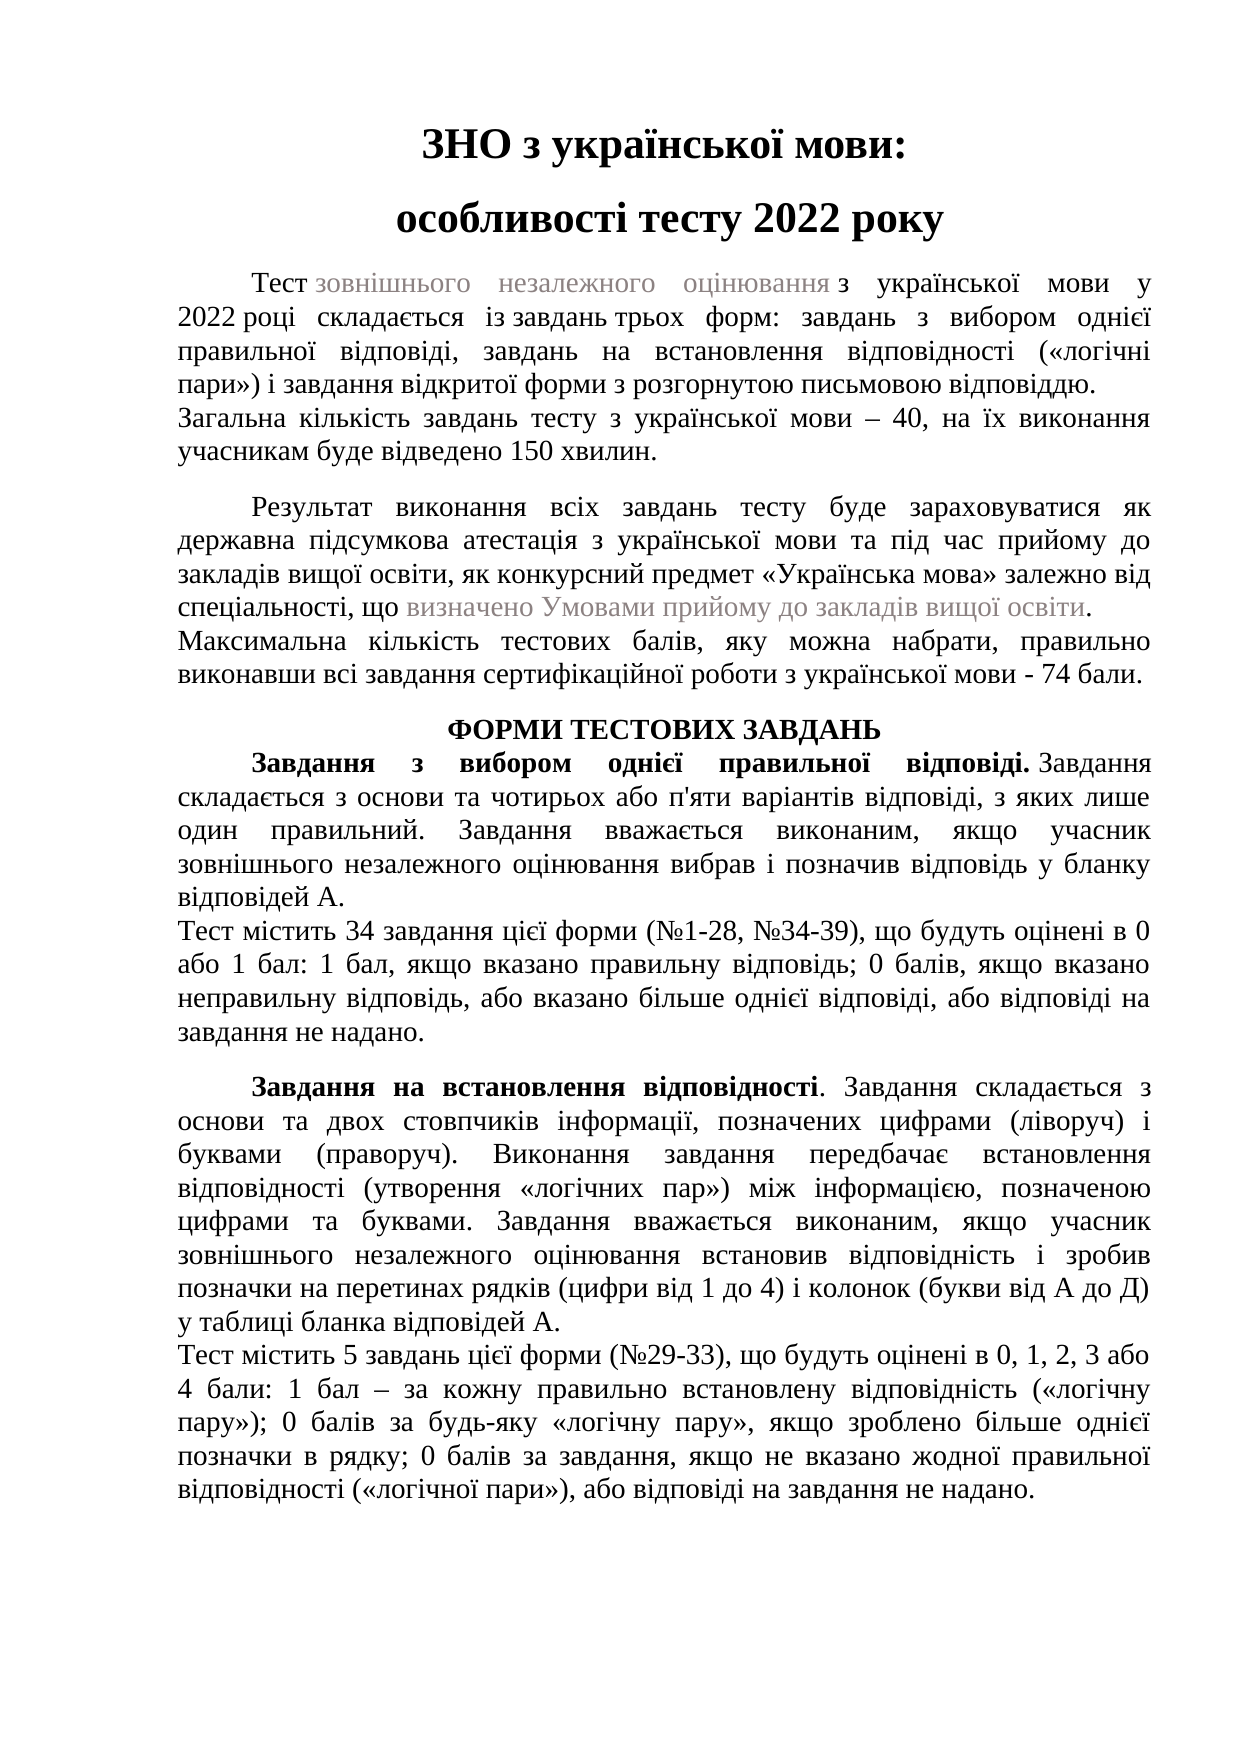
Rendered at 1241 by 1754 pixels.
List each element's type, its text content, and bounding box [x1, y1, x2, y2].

text ФОРМИ ТЕСТОВИХ ЗАВДАНЬ [177, 712, 1152, 745]
text Максимальна кількість тестових балів, яку можна набрати, правильно виконавши всі завдання сертифікаційної роботи з української мови - 74 бали. [177, 623, 1152, 690]
text Результат виконання всіх завдань тесту буде зараховуватися як державна підсумкова атестація з української мови та під час прийому до закладів вищої освіти, як конкурсний предмет «Українська мова» залежно від спеціальності, що визначено Умовами прийому до закладів вищої освіти. [177, 489, 1152, 623]
text особливості тесту 2022 року [177, 192, 1152, 242]
text Завдання з вибором однієї правильної відповіді. Завдання складається з основи та чотирьох або п'яти варіантів відповіді, з яких лише один правильний. Завдання вважається виконаним, якщо учасник зовнішнього незалежного оцінювання вибрав і позначив відповідь у бланку відповідей А. [177, 745, 1152, 913]
text Тест містить 5 завдань цієї форми (№29-33), що будуть оцінені в 0, 1, 2, 3 або 4 бали: 1 бал – за кожну правильно встановлену відповідність («логічну пару»); 0 балів за будь-яку «логічну пару», якщо зроблено більше однієї позначки в рядку; 0 балів за завдання, якщо не вказано жодної правильної відповідності («логічної пари»), або відповіді на завдання не надано. [177, 1337, 1152, 1505]
text Тест зовнішнього незалежного оцінювання з української мови у 2022 році складається із завдань трьох форм: завдань з вибором однієї правильної відповіді, завдань на встановлення відповідності («логічні пари») і завдання відкритої форми з розгорнутою письмовою відповіддю. [177, 266, 1152, 400]
text Завдання на встановлення відповідності. Завдання складається з основи та двох стовпчиків інформації, позначених цифрами (ліворуч) і буквами (праворуч). Виконання завдання передбачає встановлення відповідності (утворення «логічних пар») між інформацією, позначеною цифрами та буквами. Завдання вважається виконаним, якщо учасник зовнішнього незалежного оцінювання встановив відповідність і зробив позначки на перетинах рядків (цифри від 1 до 4) і колонок (букви від А до Д) у таблиці бланка відповідей А. [177, 1069, 1152, 1337]
text Загальна кількість завдань тесту з української мови – 40, на їх виконання учасникам буде відведено 150 хвилин. [177, 400, 1152, 467]
text ЗНО з української мови: [177, 118, 1152, 168]
text Тест містить 34 завдання цієї форми (№1-28, №34-39), що будуть оцінені в 0 або 1 бал: 1 бал, якщо вказано правильну відповідь; 0 балів, якщо вказано неправильну відповідь, або вказано більше однієї відповіді, або відповіді на завдання не надано. [177, 913, 1152, 1047]
